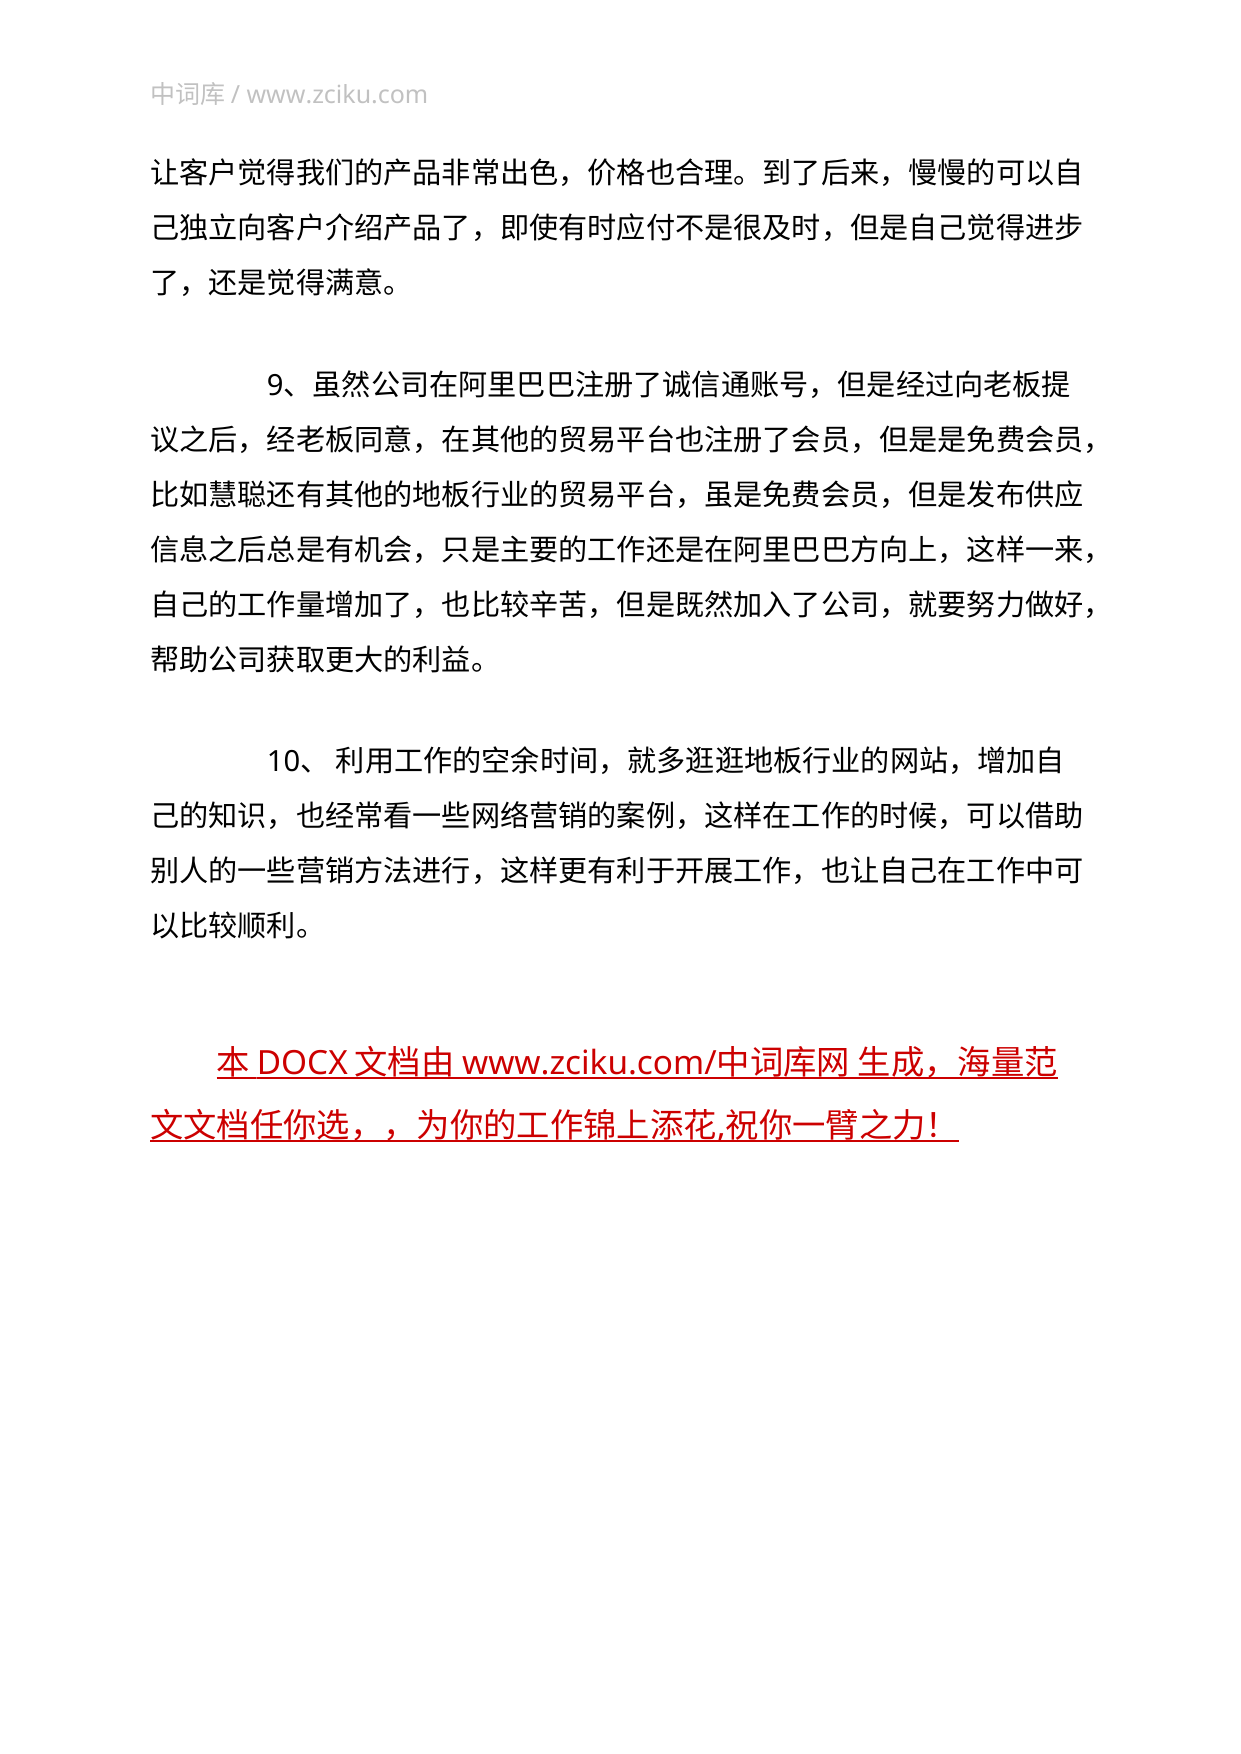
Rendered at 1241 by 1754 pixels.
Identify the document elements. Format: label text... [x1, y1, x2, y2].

text 10、 利用工作的空余时间，就多逛逛地板行业的网站，增加自己的知识，也经常看一些网络营销的案例，这样在工作的时候，可以借助别人的一些营销方法进行，这样更有利于开展工作，也让自己在工作中可以比较顺利。 [150, 738, 1090, 945]
text 本DOCX文档由 www.zciku.com/中词库网 生成，海量范文文档任你选，，为你的工作锦上添花,祝你一臂之力！ [150, 1036, 1090, 1147]
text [150, 150, 1090, 302]
text 9、虽然公司在阿里巴巴注册了诚信通账号，但是经过向老板提议之后，经老板同意，在其他的贸易平台也注册了会员，但是是免费会员，比如慧聪还有其他的地板行业的贸易平台，虽是免费会员，但是发布供应信息之后总是有机会，只是主要的工作还是在阿里巴巴方向上，这样一来，自己的工作量增加了，也比较辛苦，但是既然加入了公司，就要努力做好，帮助公司获取更大的利益。 [150, 362, 1090, 678]
